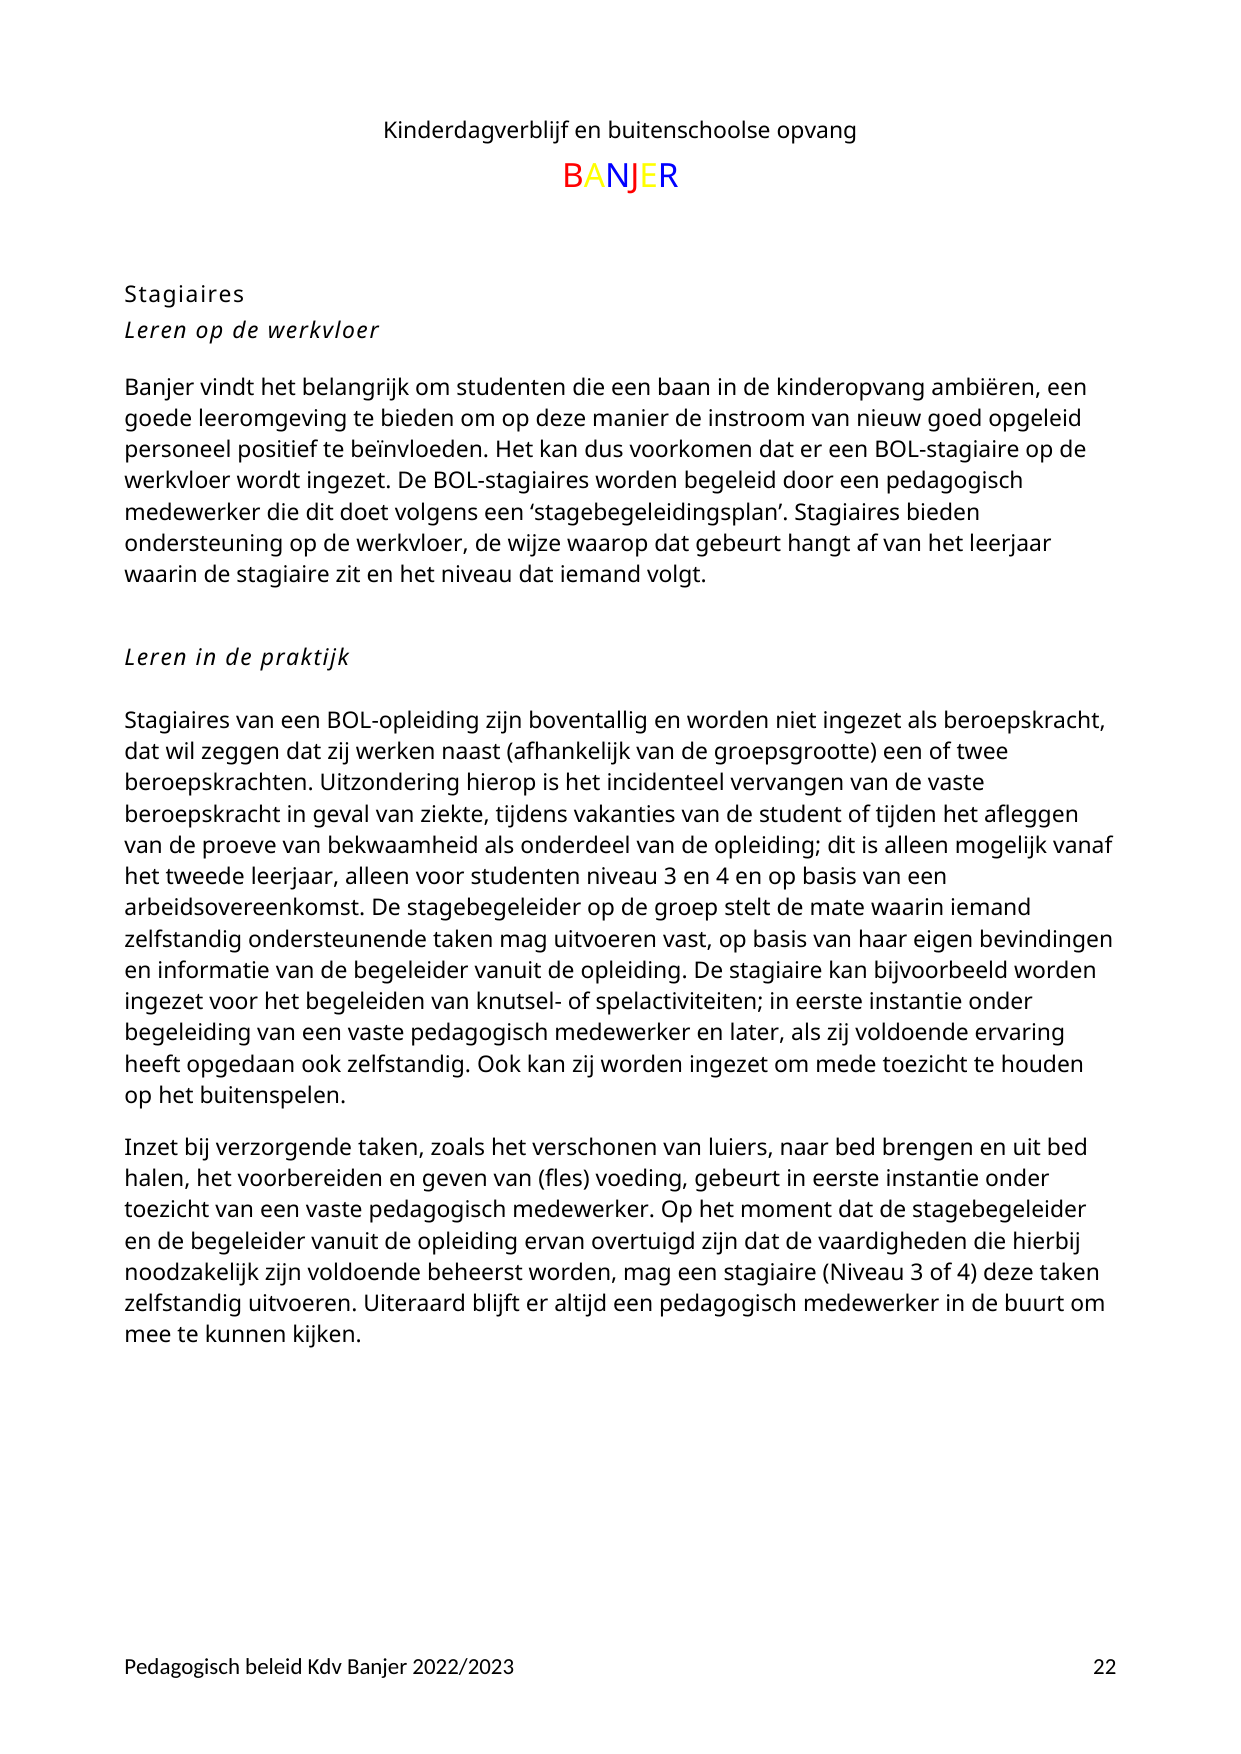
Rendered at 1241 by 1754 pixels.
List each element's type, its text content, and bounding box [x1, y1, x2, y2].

text Stagiaires van een BOL-opleiding zijn boventallig en worden niet ingezet als beroepskracht, dat wil zeggen dat zij werken naast (afhankelijk van de groepsgrootte) een of twee beroepskrachten. Uitzondering hierop is het incidenteel vervangen van de vaste beroepskracht in geval van ziekte, tijdens vakanties van de student of tijden het afleggen van de proeve van bekwaamheid als onderdeel van de opleiding; dit is alleen mogelijk vanaf het tweede leerjaar, alleen voor studenten niveau 3 en 4 en op basis van een arbeidsovereenkomst. De stagebegeleider op de groep stelt de mate waarin iemand zelfstandig ondersteunende taken mag uitvoeren vast, op basis van haar eigen bevindingen en informatie van de begeleider vanuit de opleiding. De stagiaire kan bijvoorbeeld worden ingezet voor het begeleiden van knutsel- of spelactiviteiten; in eerste instantie onder begeleiding van een vaste pedagogisch medewerker en later, als zij voldoende ervaring heeft opgedaan ook zelfstandig. Ook kan zij worden ingezet om mede toezicht te houden op het buitenspelen. [124, 672, 1116, 1110]
text Leren in de praktijk [124, 641, 1116, 672]
text Banjer vindt het belangrijk om studenten die een baan in de kinderopvang ambiëren, een goede leeromgeving te bieden om op deze manier de instroom van nieuw goed opgeleid personeel positief te beïnvloeden. Het kan dus voorkomen dat er een BOL-stagiaire op de werkvloer wordt ingezet. De BOL-stagiaires worden begeleid door een pedagogisch medewerker die dit doet volgens een ‘stagebegeleidingsplan’. Stagiaires bieden ondersteuning op de werkvloer, de wijze waarop dat gebeurt hangt af van het leerjaar waarin de stagiaire zit en het niveau dat iemand volgt. [124, 370, 1116, 589]
text Kinderdagverblijf en buitenschoolse opvang BANJER [124, 114, 1116, 197]
text Inzet bij verzorgende taken, zoals het verschonen van luiers, naar bed brengen en uit bed halen, het voorbereiden en geven van (fles) voeding, gebeurt in eerste instantie onder toezicht van een vaste pedagogisch medewerker. Op het moment dat de stagebegeleider en de begeleider vanuit de opleiding ervan overtuigd zijn dat de vaardigheden die hierbij noodzakelijk zijn voldoende beheerst worden, mag een stagiaire (Niveau 3 of 4) deze taken zelfstandig uitvoeren. Uiteraard blijft er altijd een pedagogisch medewerker in de buurt om mee te kunnen kijken. [124, 1131, 1116, 1349]
subtitle Stagiaires Leren op de werkvloer [124, 278, 1116, 345]
